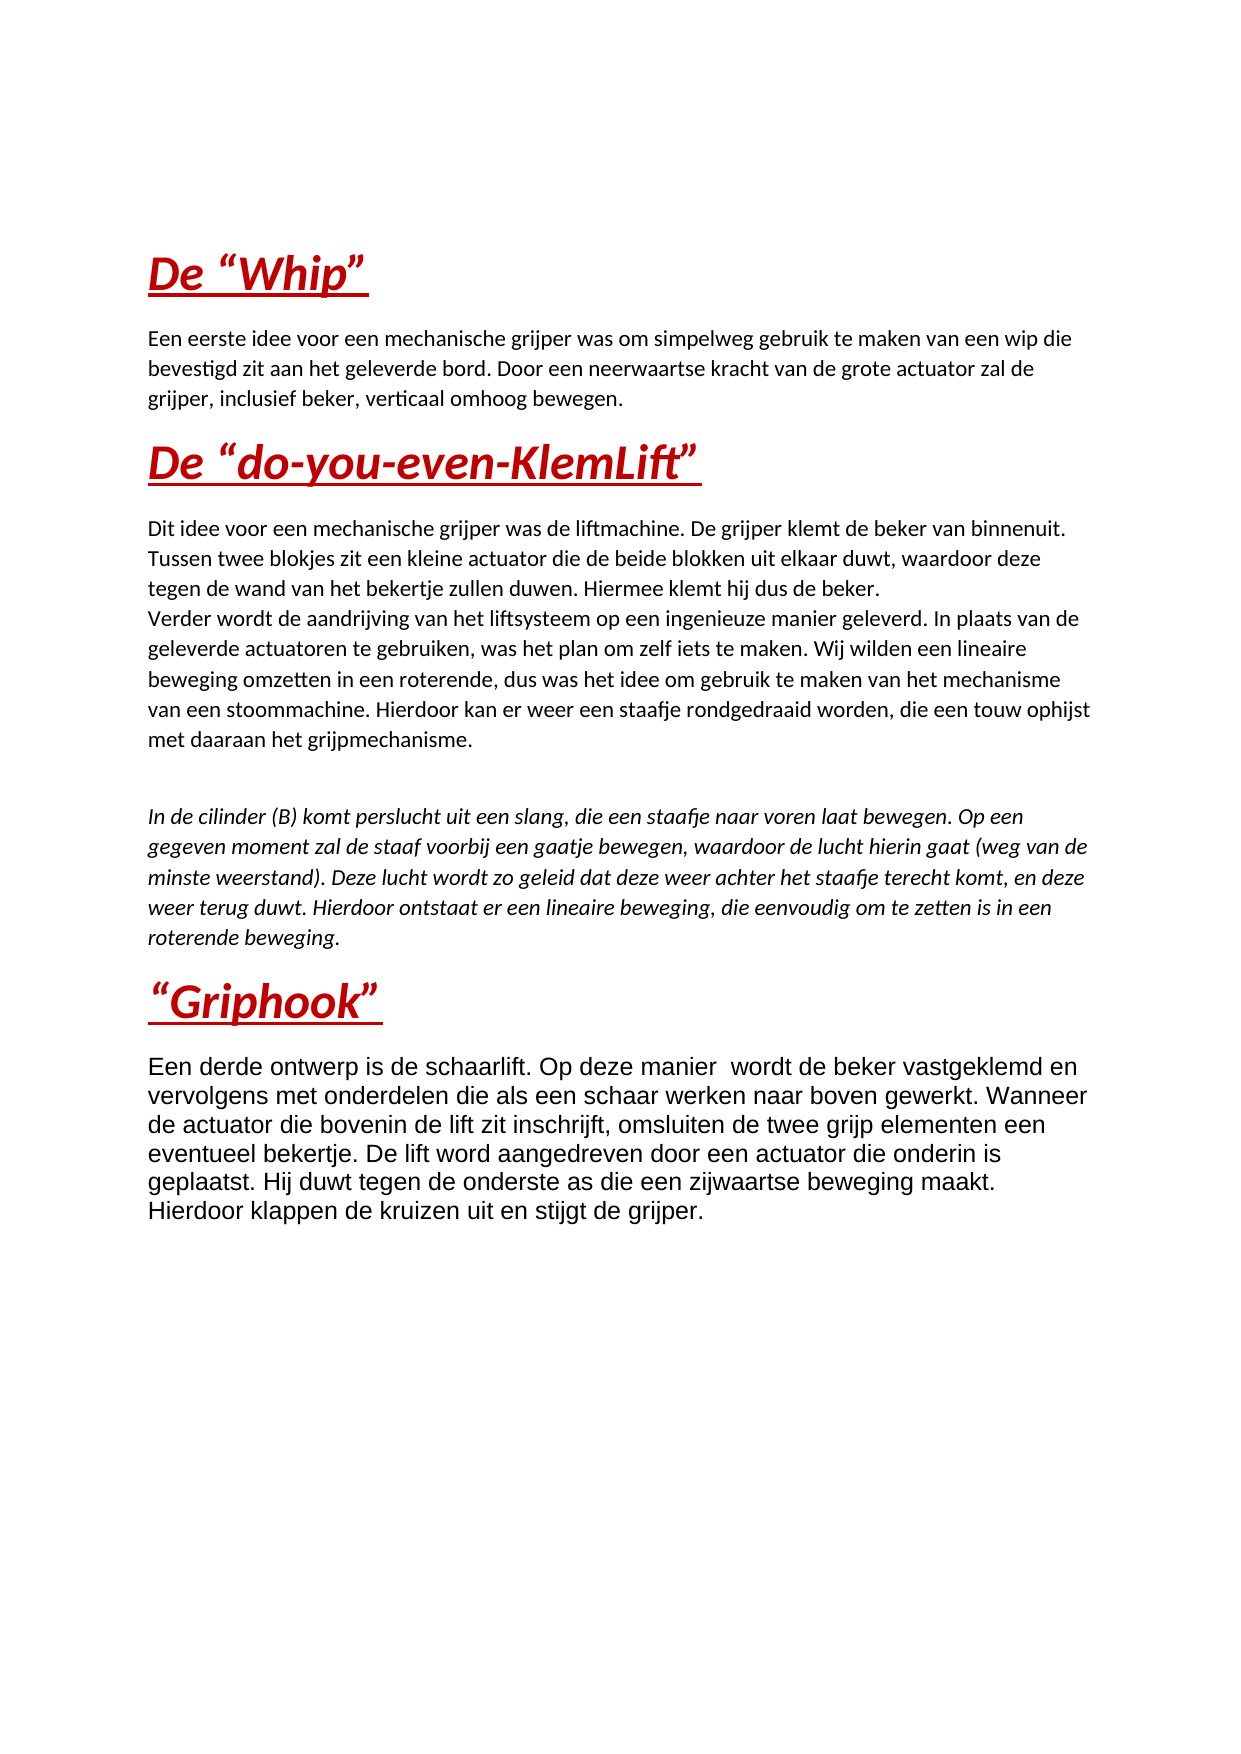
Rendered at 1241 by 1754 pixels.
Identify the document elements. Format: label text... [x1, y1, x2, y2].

text “Griphook” [148, 970, 1093, 1031]
text Dit idee voor een mechanische grijper was de liftmachine. De grijper klemt de beker van binnenuit. Tussen twee blokjes zit een kleine actuator die de beide blokken uit elkaar duwt, waardoor deze tegen de wand van het bekertje zullen duwen. Hiermee klemt hij dus de beker. Verder wordt de aandrijving van het liftsysteem op een ingenieuze manier geleverd. In plaats van de geleverde actuatoren te gebruiken, was het plan om zelf iets te maken. Wij wilden een lineaire beweging omzetten in een roterende, dus was het idee om gebruik te maken van het mechanisme van een stoommachine. Hierdoor kan er weer een staafje rondgedraaid worden, die een touw ophijst met daaraan het grijpmechanisme. [148, 514, 1093, 783]
text Een eerste idee voor een mechanische grijper was om simpelweg gebruik te maken van een wip die bevestigd zit aan het geleverde bord. Door een neerwaartse kracht van de grote actuator zal de grijper, inclusief beker, verticaal omhoog bewegen. [148, 324, 1093, 412]
text De “do-you-even-KlemLift” [148, 431, 1093, 492]
text De “Whip” [148, 241, 1093, 302]
text In de cilinder (B) komt perslucht uit een slang, die een staafje naar voren laat bewegen. Op een gegeven moment zal de staaf voorbij een gaatje bewegen, waardoor de lucht hierin gaat (weg van de minste weerstand). Deze lucht wordt zo geleid dat deze weer achter het staafje terecht komt, en deze weer terug duwt. Hierdoor ontstaat er een lineaire beweging, die eenvoudig om te zetten is in een roterende beweging. [148, 802, 1093, 951]
text Een derde ontwerp is de schaarlift. Op deze manier wordt de beker vastgeklemd en vervolgens met onderdelen die als een schaar werken naar boven gewerkt. Wanneer de actuator die bovenin de lift zit inschrijft, omsluiten de twee grijp elementen een eventueel bekertje. De lift word aangedreven door een actuator die onderin is geplaatst. Hij duwt tegen de onderste as die een zijwaartse beweging maakt. Hierdoor klappen de kruizen uit en stijgt de grijper. [148, 1052, 1093, 1225]
